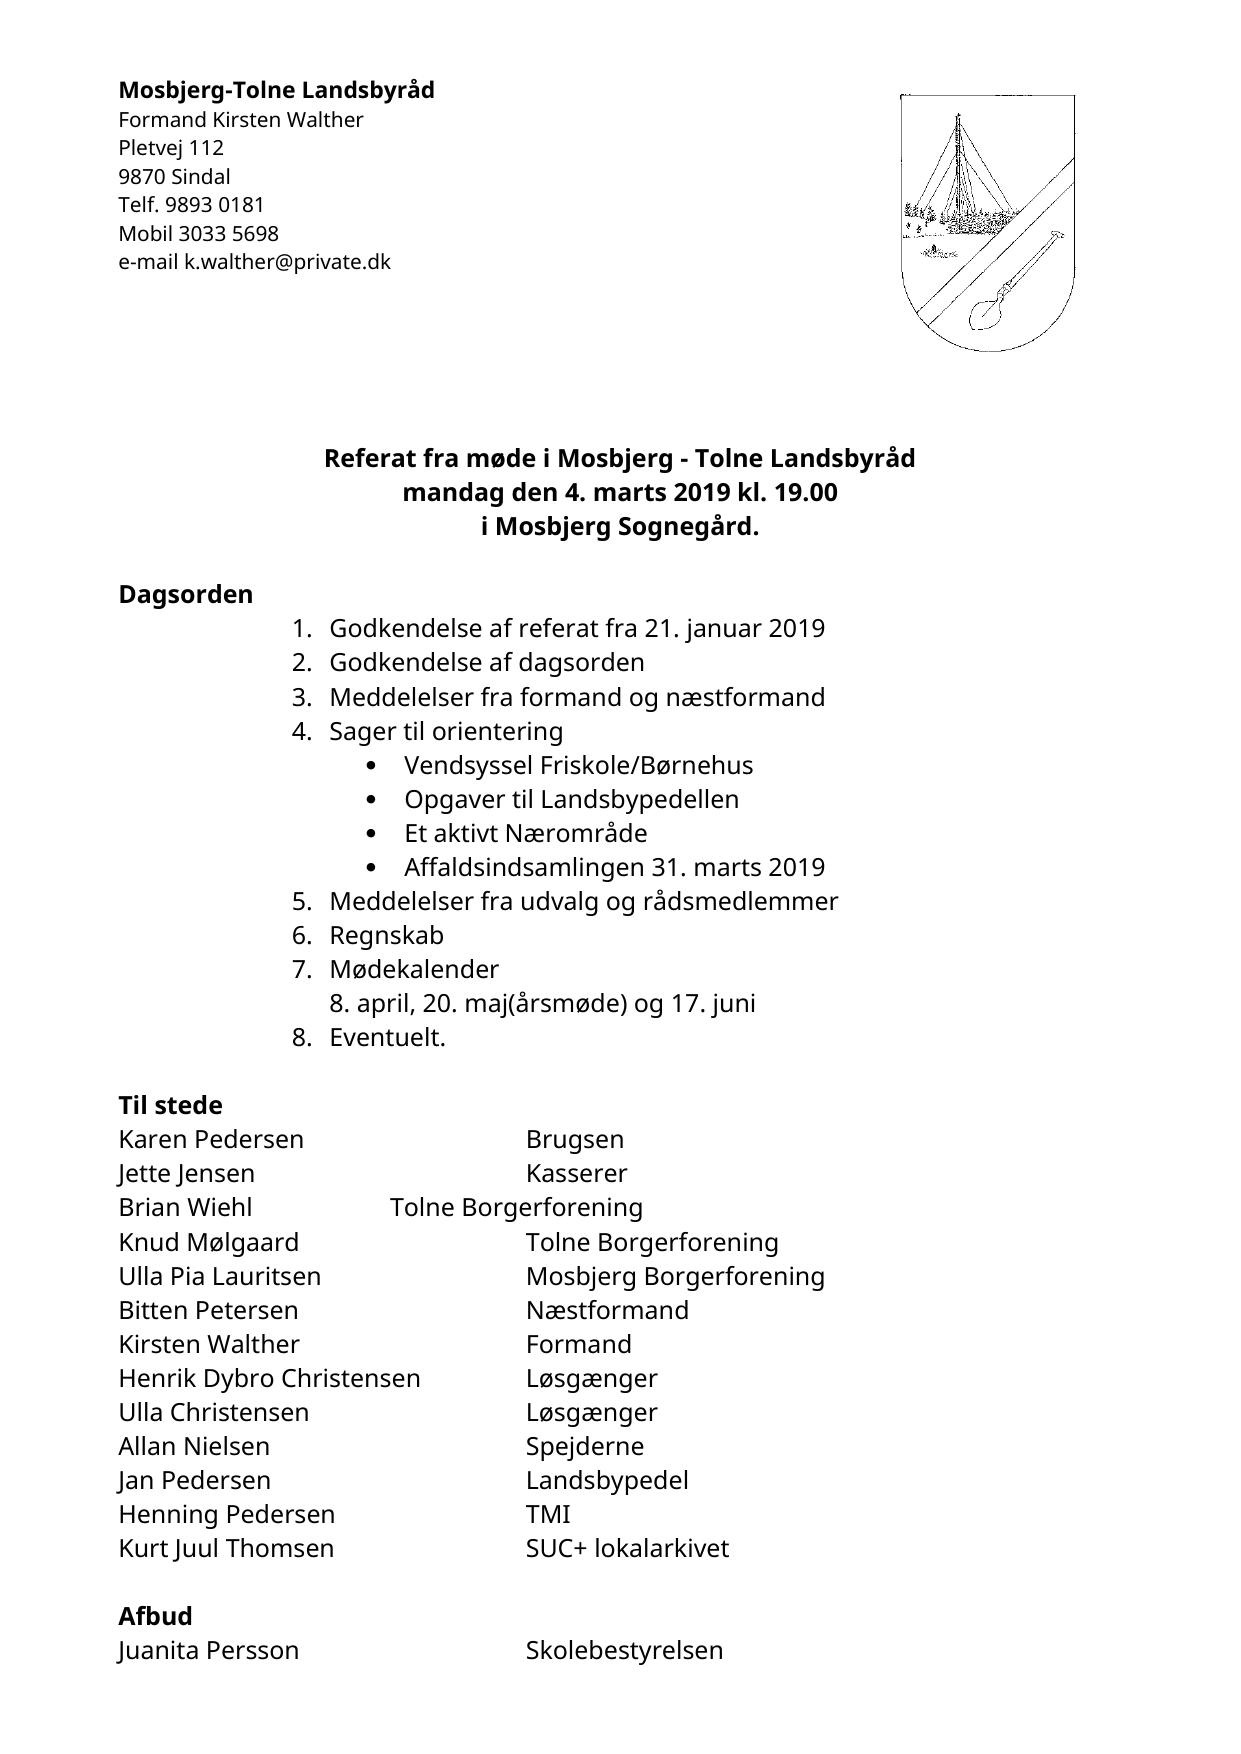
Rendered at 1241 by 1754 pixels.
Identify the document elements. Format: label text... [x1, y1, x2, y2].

text Juanita Persson Skolebestyrelsen [118, 1633, 1122, 1667]
text Jan Pedersen Landsbypedel [118, 1463, 1122, 1497]
text Til stede [118, 1088, 1122, 1122]
text Ulla Christensen Løsgænger [118, 1394, 1122, 1428]
text Henrik Dybro Christensen Løsgænger [118, 1360, 1122, 1394]
text Dagsorden [118, 577, 1122, 611]
list Godkendelse af referat fra 21. januar 2019 [292, 611, 1122, 645]
text Jette Jensen Kasserer [118, 1156, 1122, 1190]
list Vendsyssel Friskole/Børnehus [367, 747, 1122, 781]
list Godkendelse af dagsorden [292, 645, 1122, 679]
list Regnskab [292, 918, 1122, 952]
text mandag den 4. marts 2019 kl. 19.00 [118, 475, 1122, 509]
list Meddelelser fra udvalg og rådsmedlemmer [292, 883, 1122, 918]
list Meddelelser fra formand og næstformand [292, 679, 1122, 713]
text Henning Pedersen TMI [118, 1497, 1122, 1531]
text Allan Nielsen Spejderne [118, 1428, 1122, 1463]
text Karen Pedersen Brugsen [118, 1122, 1122, 1156]
text Kirsten Walther Formand [118, 1326, 1122, 1360]
text Referat fra møde i Mosbjerg - Tolne Landsbyråd [118, 441, 1122, 475]
list Mødekalender [292, 952, 1122, 986]
list Opgaver til Landsbypedellen [367, 781, 1122, 815]
text Bitten Petersen Næstformand [118, 1292, 1122, 1326]
list Et aktivt Nærområde [367, 815, 1122, 849]
text i Mosbjerg Sognegård. [118, 509, 1122, 543]
text 8. april, 20. maj(årsmøde) og 17. juni [329, 986, 1122, 1020]
text Kurt Juul Thomsen SUC+ lokalarkivet [118, 1531, 1122, 1565]
text Afbud [118, 1599, 1122, 1633]
list Eventuelt. [292, 1020, 1122, 1054]
list Affaldsindsamlingen 31. marts 2019 [367, 849, 1122, 883]
picture [897, 91, 1079, 351]
list Sager til orientering [292, 713, 1122, 747]
text Ulla Pia Lauritsen Mosbjerg Borgerforening [118, 1258, 1122, 1292]
text Brian Wiehl Tolne Borgerforening [118, 1190, 1122, 1224]
text Knud Mølgaard Tolne Borgerforening [118, 1224, 1122, 1258]
